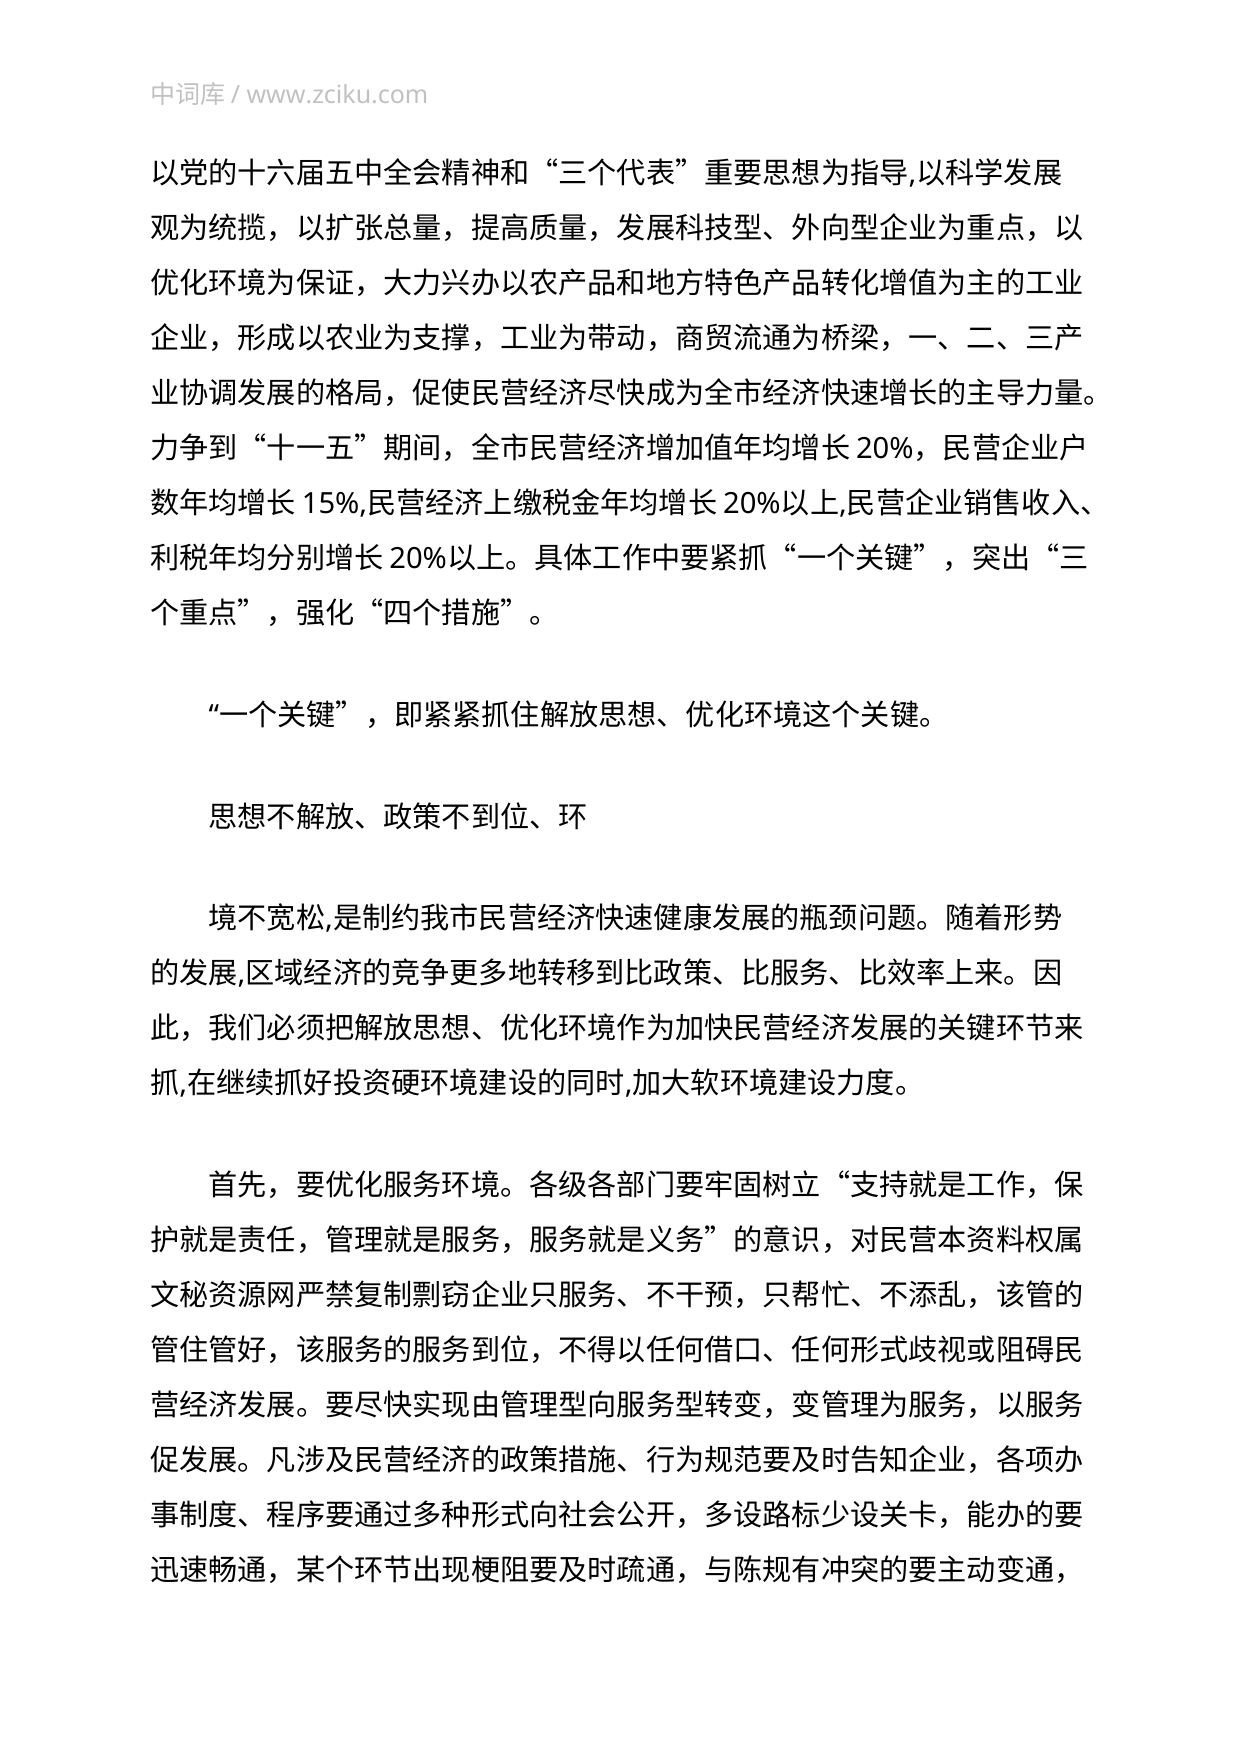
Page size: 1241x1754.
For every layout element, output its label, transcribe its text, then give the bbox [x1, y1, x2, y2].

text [150, 1162, 1090, 1588]
text “一个关键”，即紧紧抓住解放思想、优化环境这个关键。 [150, 691, 1090, 734]
text 境不宽松,是制约我市民营经济快速健康发展的瓶颈问题。随着形势的发展,区域经济的竞争更多地转移到比政策、比服务、比效率上来。因此，我们必须把解放思想、优化环境作为加快民营经济发展的关键环节来抓,在继续抓好投资硬环境建设的同时,加大软环境建设力度。 [150, 895, 1090, 1102]
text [150, 150, 1090, 632]
text 思想不解放、政策不到位、环 [150, 793, 1090, 836]
